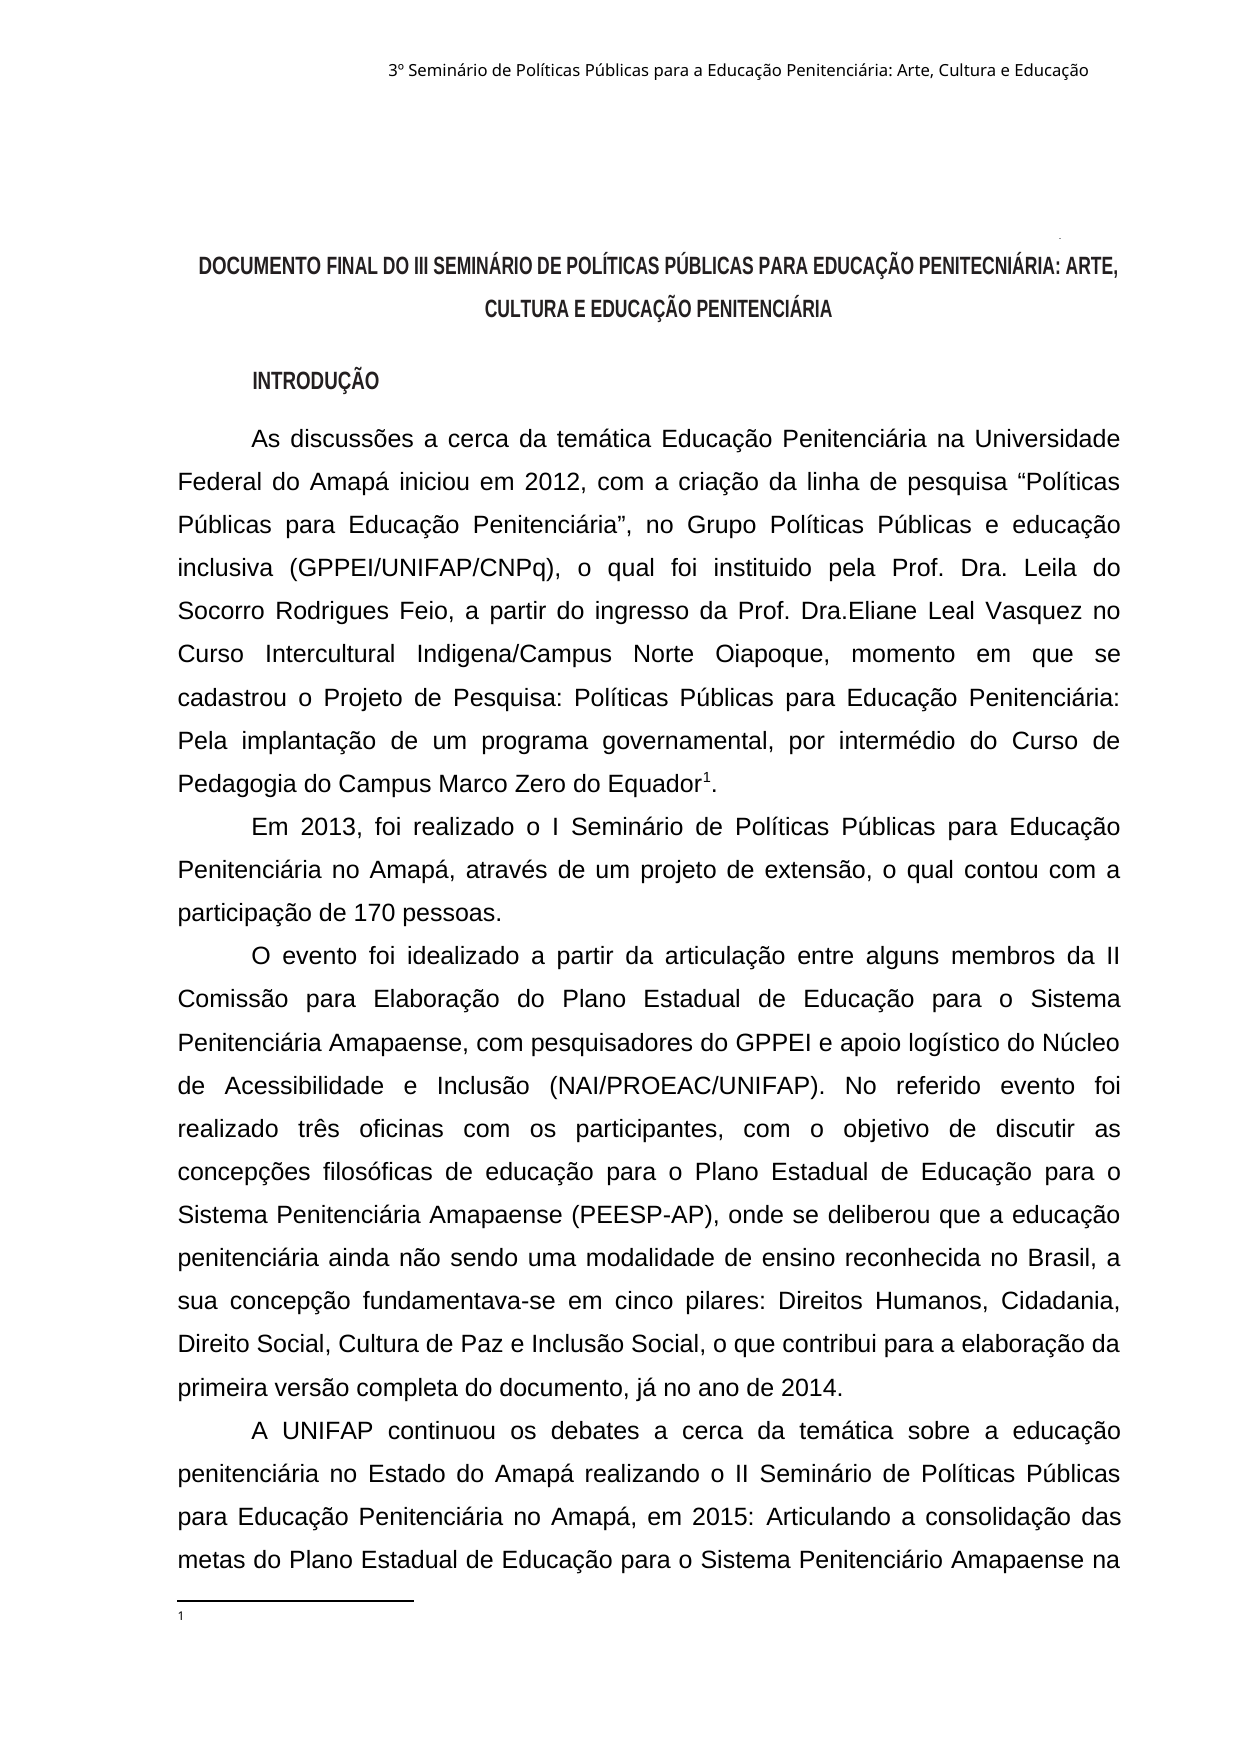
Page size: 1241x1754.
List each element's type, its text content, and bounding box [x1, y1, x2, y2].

text Em 2013, foi realizado o I Seminário de Políticas Públicas para Educação Penitenciária no Amapá, através de um projeto de extensão, o qual contou com a participação de 170 pessoas. [177, 812, 1122, 927]
text DOCUMENTO FINAL DO III SEMINÁRIO DE POLÍTICAS PÚBLICAS PARA EDUCAÇÃO PENITECNIÁRIA: ARTE, CULTURA E EDUCAÇÃO PENITENCIÁRIA [195, 251, 1122, 323]
text As discussões a cerca da temática Educação Penitenciária na Universidade Federal do Amapá iniciou em 2012, com a criação da linha de pesquisa “Políticas Públicas para Educação Penitenciária”, no Grupo Políticas Públicas e educação inclusiva (GPPEI/UNIFAP/CNPq), o qual foi instituido pela Prof. Dra. Leila do Socorro Rodrigues Feio, a partir do ingresso da Prof. Dra.Eliane Leal Vasquez no Curso Intercultural Indigena/Campus Norte Oiapoque, momento em que se cadastrou o Projeto de Pesquisa: Políticas Públicas para Educação Penitenciária: Pela implantação de um programa governamental, por intermédio do Curso de Pedagogia do Campus Marco Zero do Equador. [177, 424, 1122, 798]
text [177, 1416, 1122, 1545]
subtitle INTRODUÇÃO [195, 366, 1122, 395]
text O evento foi idealizado a partir da articulação entre alguns membros da II Comissão para Elaboração do Plano Estadual de Educação para o Sistema Penitenciária Amapaense, com pesquisadores do GPPEI e apoio logístico do Núcleo de Acessibilidade e Inclusão (NAI/PROEAC/UNIFAP). No referido evento foi realizado três oficinas com os participantes, com o objetivo de discutir as concepções filosóficas de educação para o Plano Estadual de Educação para o Sistema Penitenciária Amapaense (PEESP-AP), onde se deliberou que a educação penitenciária ainda não sendo uma modalidade de ensino reconhecida no Brasil, a sua concepção fundamentava-se em cinco pilares: Direitos Humanos, Cidadania, Direito Social, Cultura de Paz e Inclusão Social, o que contribui para a elaboração da primeira versão completa do documento, já no ano de 2014. [177, 941, 1122, 1401]
